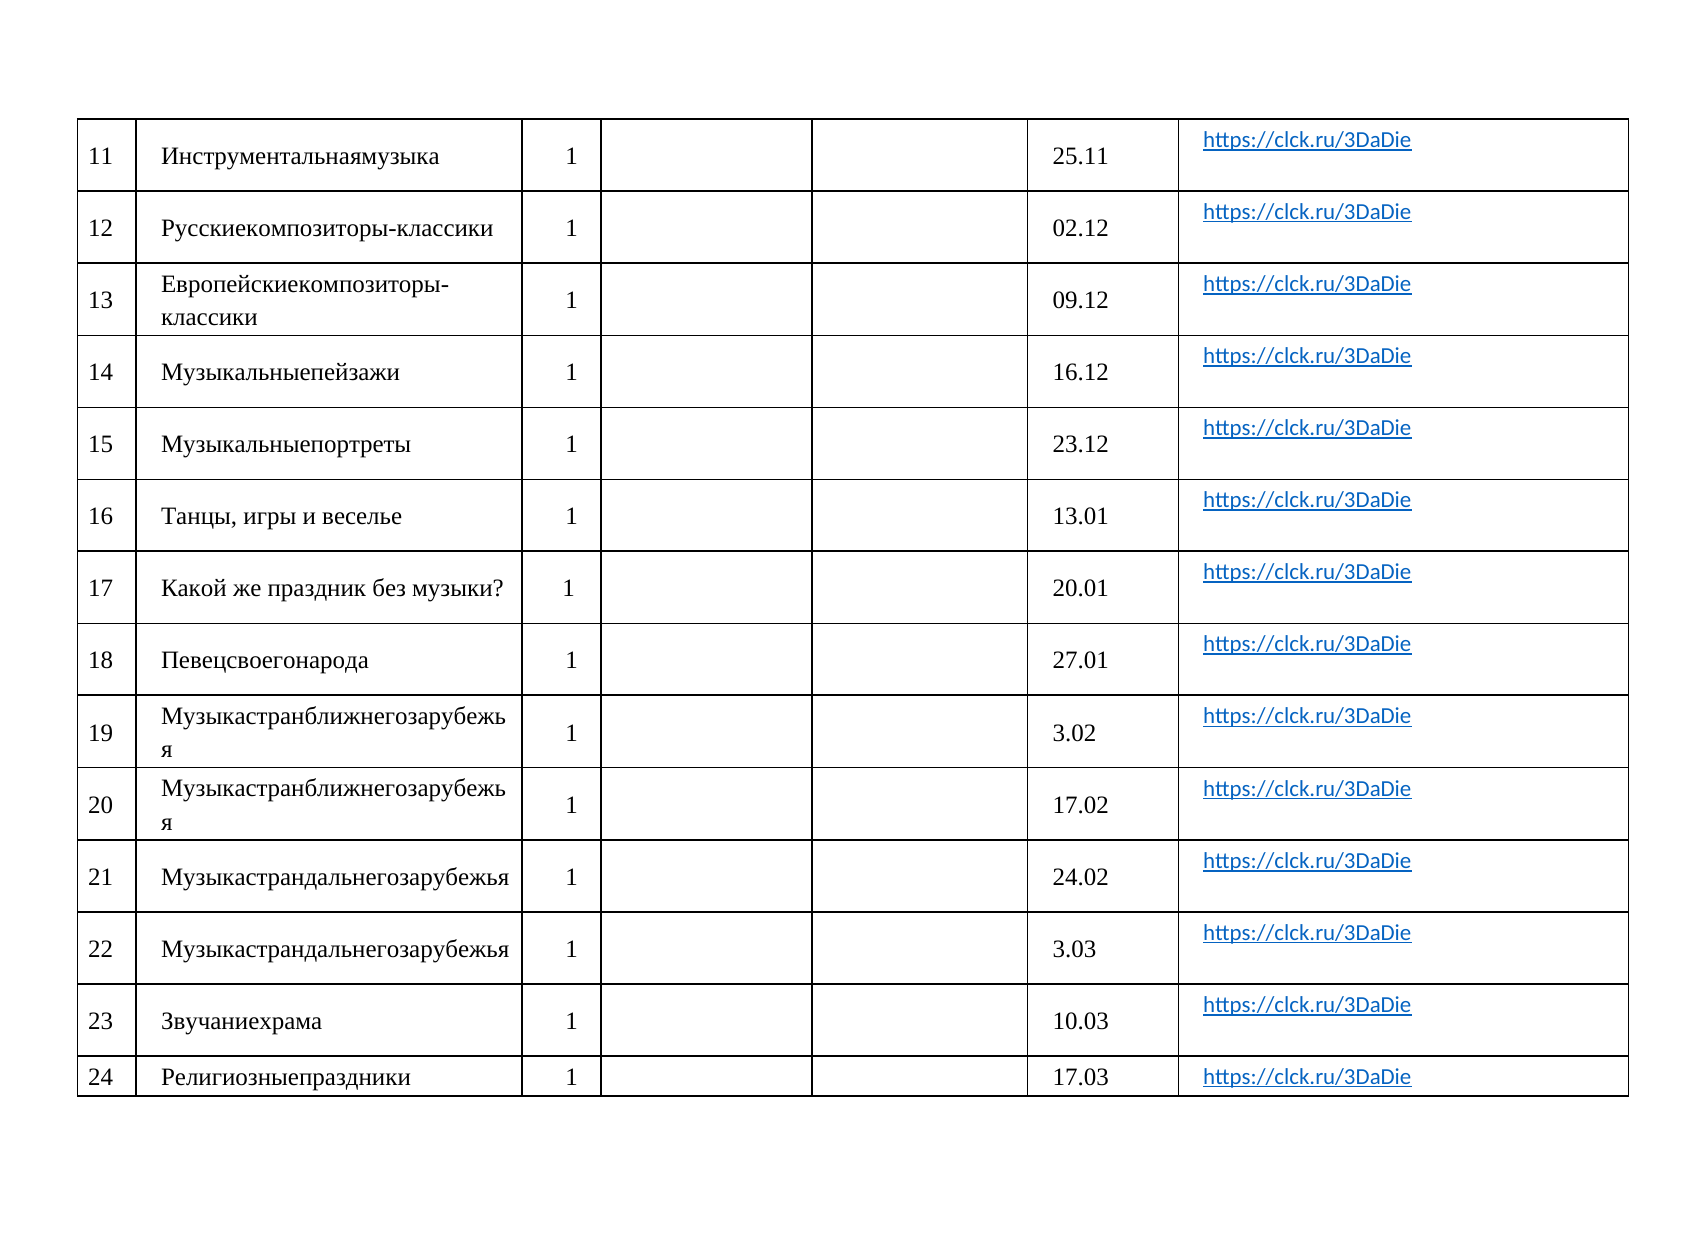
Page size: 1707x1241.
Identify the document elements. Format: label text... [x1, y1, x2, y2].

table_cell [602, 1057, 811, 1095]
table_cell 15 [78, 408, 135, 478]
table_cell 09.12 [1028, 264, 1178, 334]
table_cell https://clck.ru/3DaDie [1179, 624, 1628, 694]
table_cell Танцы, игры и веселье [137, 480, 521, 550]
table_cell 1 [523, 841, 600, 911]
table_cell 1 [523, 913, 600, 983]
table_cell [602, 552, 811, 622]
table_cell [813, 480, 1027, 550]
table_cell 17.03 [1028, 1057, 1178, 1095]
table_cell 14 [78, 336, 135, 406]
table_cell 23 [78, 985, 135, 1055]
table_cell 24 [78, 1057, 135, 1095]
table_cell [813, 841, 1027, 911]
table_cell Музыкастрандальнегозарубежья [137, 841, 521, 911]
table_cell [602, 985, 811, 1055]
table_cell 1 [523, 696, 600, 767]
table_cell Звучаниехрама [137, 985, 521, 1055]
table_cell Русскиекомпозиторы-классики [137, 192, 521, 262]
table_cell https://clck.ru/3DaDie [1179, 264, 1628, 334]
table_cell 02.12 [1028, 192, 1178, 262]
table_cell [602, 768, 811, 839]
table_cell [813, 264, 1027, 334]
table_cell [813, 624, 1027, 694]
table_cell 18 [78, 624, 135, 694]
table_cell 20.01 [1028, 552, 1178, 622]
table_cell 12 [78, 192, 135, 262]
table_cell 13.01 [1028, 480, 1178, 550]
table_cell Музыкастранближнегозарубежья [137, 696, 521, 767]
table_cell https://clck.ru/3DaDie [1179, 552, 1628, 622]
table_cell [813, 192, 1027, 262]
table_cell 1 [523, 120, 600, 190]
table_cell 27.01 [1028, 624, 1178, 694]
table_cell [813, 696, 1027, 767]
table_cell 22 [78, 913, 135, 983]
table_cell 1 [523, 624, 600, 694]
table_cell 3.02 [1028, 696, 1178, 767]
table_cell [602, 408, 811, 478]
table_cell 17.02 [1028, 768, 1178, 839]
table_cell 11 [78, 120, 135, 190]
table_cell Музыкальныепортреты [137, 408, 521, 478]
table_cell Музыкастрандальнегозарубежья [137, 913, 521, 983]
table_cell [602, 480, 811, 550]
table_cell https://clck.ru/3DaDie [1179, 408, 1628, 478]
table_cell [602, 336, 811, 406]
table_cell [602, 913, 811, 983]
table_cell 20 [78, 768, 135, 839]
table_cell [813, 985, 1027, 1055]
table_cell 1 [523, 1057, 600, 1095]
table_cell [1179, 120, 1628, 190]
table_cell [813, 336, 1027, 406]
table_cell 16 [78, 480, 135, 550]
table_cell [602, 120, 811, 190]
table_cell Музыкальныепейзажи [137, 336, 521, 406]
table_cell [602, 264, 811, 334]
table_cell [1179, 1057, 1628, 1095]
table_cell 1 [523, 552, 600, 622]
table_cell https://clck.ru/3DaDie [1179, 480, 1628, 550]
table_cell 24.02 [1028, 841, 1178, 911]
table_cell 1 [523, 336, 600, 406]
table_cell Инструментальнаямузыка [137, 120, 521, 190]
table_cell [813, 913, 1027, 983]
table_cell Европейскиекомпозиторы-классики [137, 264, 521, 334]
table_cell [813, 120, 1027, 190]
table_cell 1 [523, 408, 600, 478]
table_cell 23.12 [1028, 408, 1178, 478]
table_cell https://clck.ru/3DaDie [1179, 913, 1628, 983]
table_cell 10.03 [1028, 985, 1178, 1055]
table_cell https://clck.ru/3DaDie [1179, 192, 1628, 262]
table_cell Какой же праздник без музыки? [137, 552, 521, 622]
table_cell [137, 1057, 521, 1095]
table_cell https://clck.ru/3DaDie [1179, 841, 1628, 911]
table_cell [602, 192, 811, 262]
table_cell 1 [523, 264, 600, 334]
table_cell 21 [78, 841, 135, 911]
table_cell 17 [78, 552, 135, 622]
table_cell 13 [78, 264, 135, 334]
table_cell [602, 624, 811, 694]
table_cell 25.11 [1028, 120, 1178, 190]
table_cell 16.12 [1028, 336, 1178, 406]
table_cell Музыкастранближнегозарубежья [137, 768, 521, 839]
table_cell Певецсвоегонарода [137, 624, 521, 694]
table_cell [813, 768, 1027, 839]
table_cell [602, 841, 811, 911]
table_cell https://clck.ru/3DaDie [1179, 336, 1628, 406]
table_cell 1 [523, 480, 600, 550]
table_cell [813, 552, 1027, 622]
table_cell 1 [523, 985, 600, 1055]
table_cell 3.03 [1028, 913, 1178, 983]
table_cell 1 [523, 768, 600, 839]
table_cell [602, 696, 811, 767]
table_cell 1 [523, 192, 600, 262]
table_cell https://clck.ru/3DaDie [1179, 768, 1628, 839]
table_cell https://clck.ru/3DaDie [1179, 985, 1628, 1055]
table_cell https://clck.ru/3DaDie [1179, 696, 1628, 767]
table_cell [813, 1057, 1027, 1095]
table_cell 19 [78, 696, 135, 767]
table_cell [813, 408, 1027, 478]
